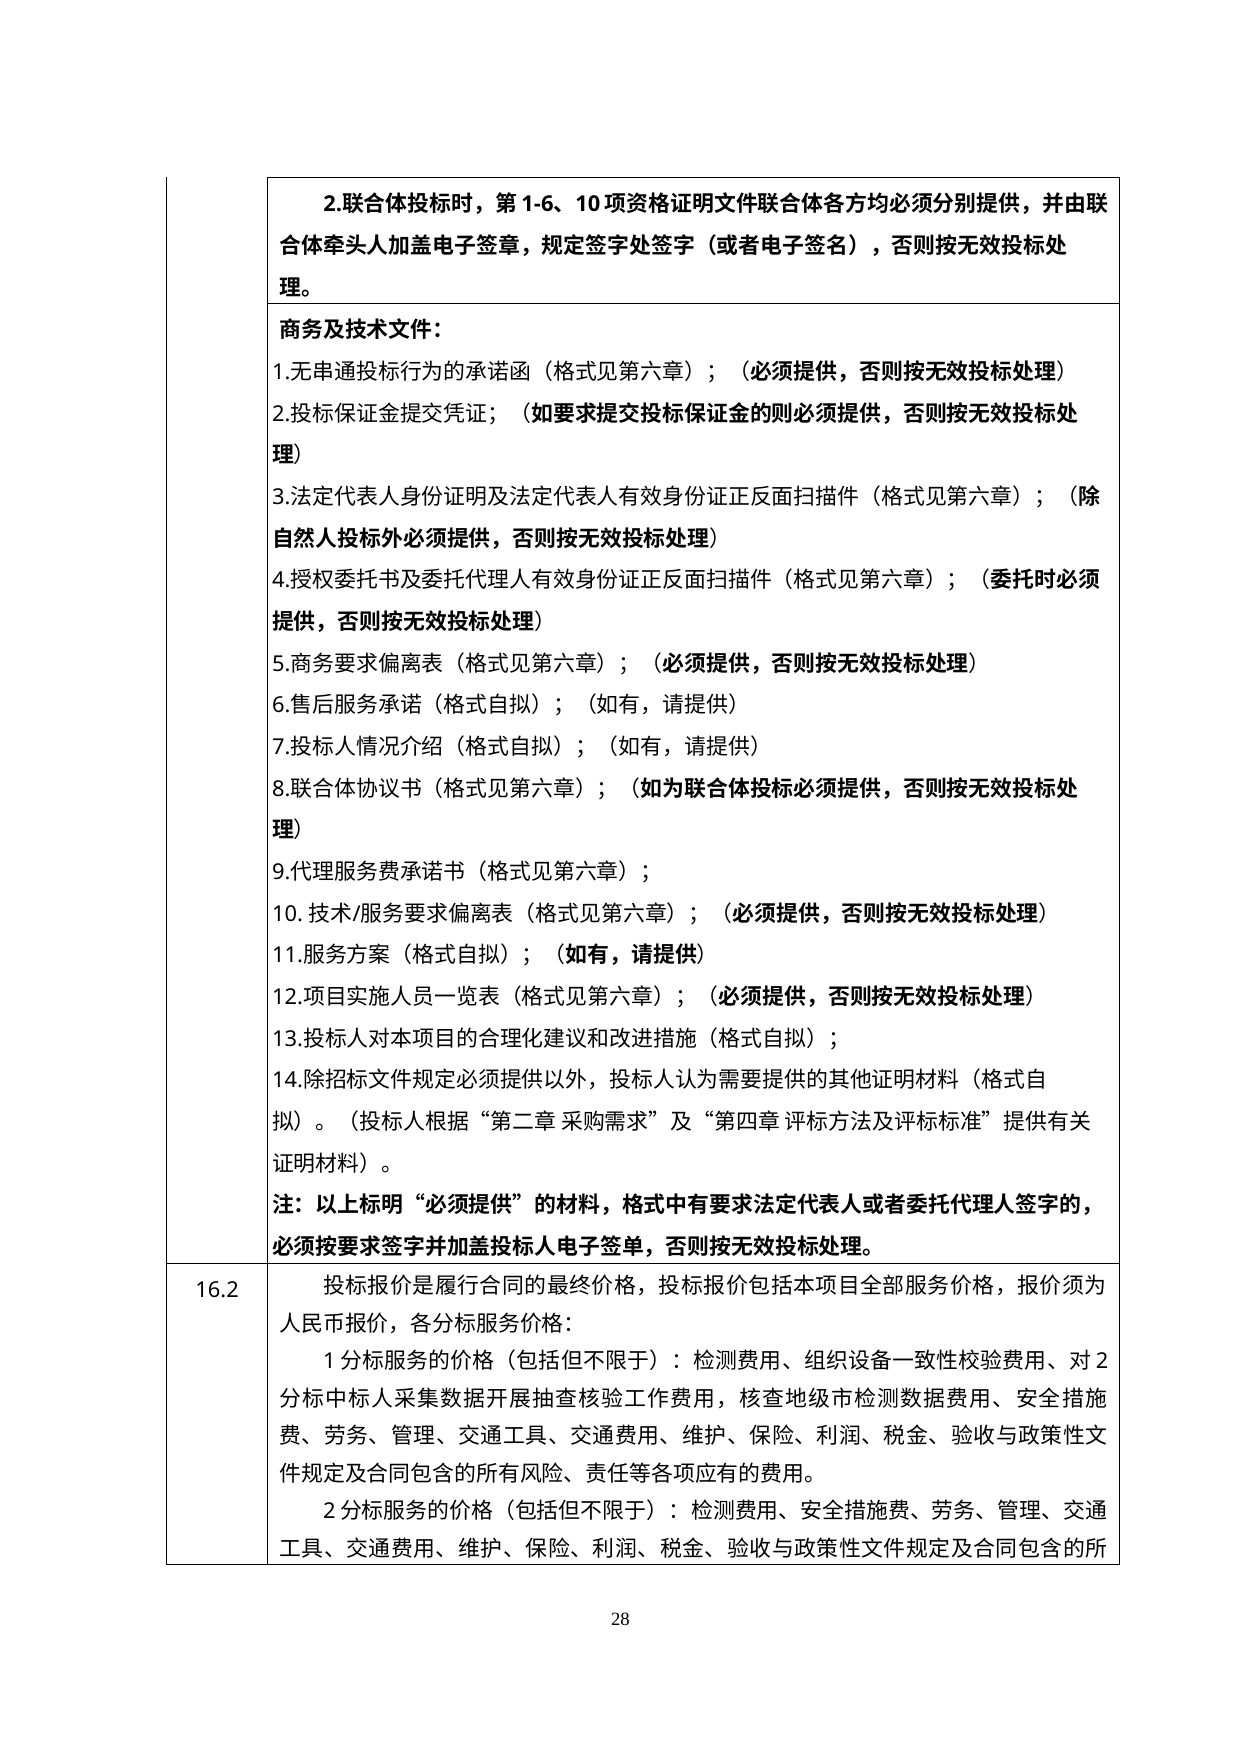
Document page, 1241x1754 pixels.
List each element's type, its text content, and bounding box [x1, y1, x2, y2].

table_cell 商务及技术文件： 1.无串通投标行为的承诺函（格式见第六章）；（必须提供，否则按无效投标处理） 2.投标保证金提交凭证；（如要求提交投标保证金的则必须提供，否则按无效投标处理） 3.法定代表人身份证明及法定代表人有效身份证正反面扫描件（格式见第六章）；（除自然人投标外必须提供，否则按无效投标处理） 4.授权委托书及委托代理人有效身份证正反面扫描件（格式见第六章）；（委托时必须提供，否则按无效投标处理） 5.商务要求偏离表（格式见第六章）；（必须提供，否则按无效投标处理） 6.售后服务承诺（格式自拟）；（如有，请提供） 7.投标人情况介绍（格式自拟）；（如有，请提供） 8.联合体协议书（格式见第六章）；（如为联合体投标必须提供，否则按无效投标处理） 9.代理服务费承诺书（格式见第六章）； 10. 技术/服务要求偏离表（格式见第六章）；（必须提供，否则按无效投标处理） 11.服务方案（格式自拟）；（如有，请提供） 12.项目实施人员一览表（格式见第六章）；（必须提供，否则按无效投标处理） 13.投标人对本项目的合理化建议和改进措施（格式自拟）； 14.除招标文件规定必须提供以外，投标人认为需要提供的其他证明材料（格式自拟）。（投标人根据“第二章 采购需求”及“第四章 评标方法及评标标准”提供有关证明材料）。 注：以上标明“必须提供”的材料，格式中有要求法定代表人或者委托代理人签字的，必须按要求签字并加盖投标人电子签单，否则按无效投标处理。 [268, 304, 1119, 1263]
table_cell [268, 1264, 1119, 1564]
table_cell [268, 178, 1119, 303]
table_cell 16.2 [167, 1264, 267, 1564]
